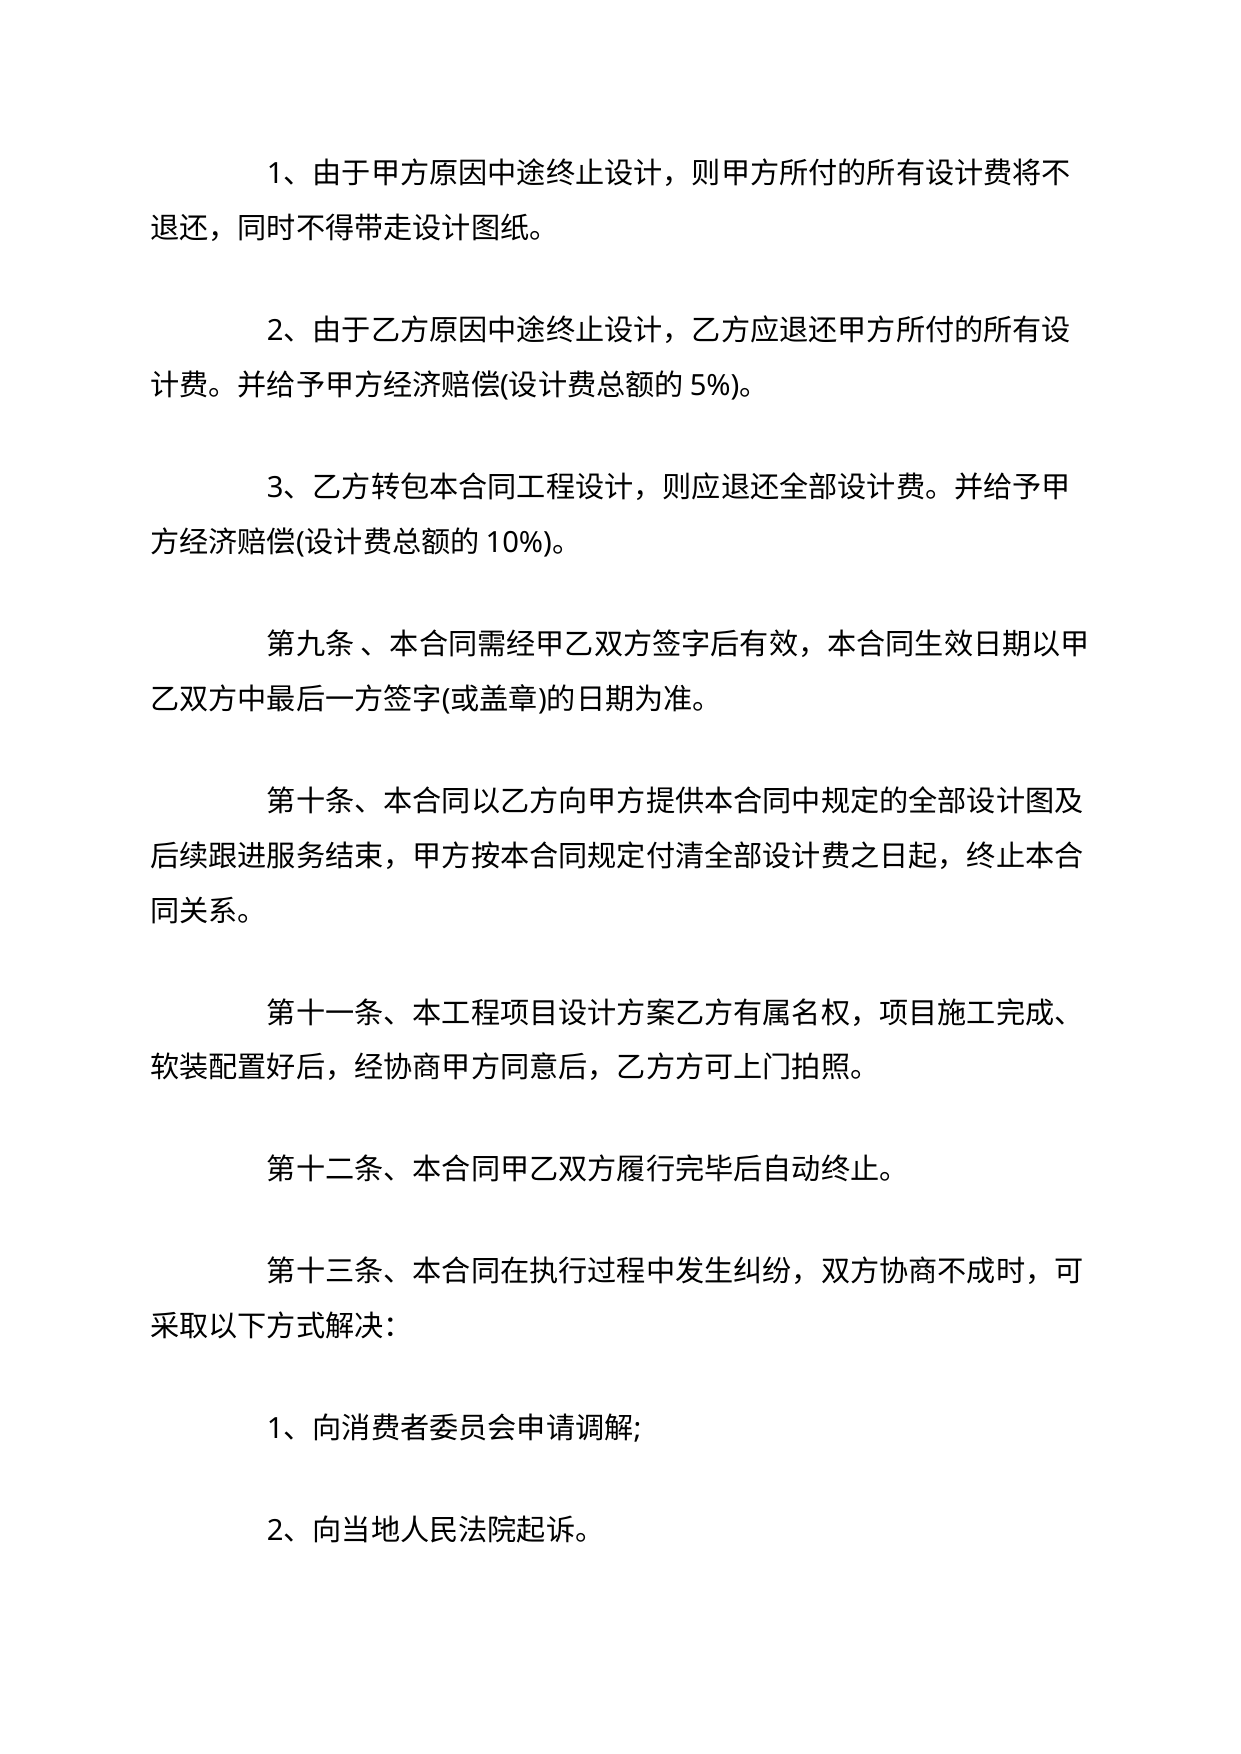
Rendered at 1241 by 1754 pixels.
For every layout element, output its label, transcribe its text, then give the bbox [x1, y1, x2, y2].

text 第九条 、本合同需经甲乙双方签字后有效，本合同生效日期以甲乙双方中最后一方签字(或盖章)的日期为准。 [150, 621, 1090, 718]
text 第十一条、本工程项目设计方案乙方有属名权，项目施工完成、软装配置好后，经协商甲方同意后，乙方方可上门拍照。 [150, 989, 1090, 1086]
text 第十条、本合同以乙方向甲方提供本合同中规定的全部设计图及后续跟进服务结束，甲方按本合同规定付清全部设计费之日起，终止本合同关系。 [150, 778, 1090, 930]
text 第十三条、本合同在执行过程中发生纠纷，双方协商不成时，可采取以下方式解决： [150, 1248, 1090, 1345]
text 3、乙方转包本合同工程设计，则应退还全部设计费。并给予甲方经济赔偿(设计费总额的10%)。 [150, 464, 1090, 561]
text 1、向消费者委员会申请调解; [150, 1404, 1090, 1447]
text 2、由于乙方原因中途终止设计，乙方应退还甲方所付的所有设计费。并给予甲方经济赔偿(设计费总额的5%)。 [150, 307, 1090, 404]
text 2、向当地人民法院起诉。 [150, 1506, 1090, 1549]
text 第十二条、本合同甲乙双方履行完毕后自动终止。 [150, 1146, 1090, 1188]
text 1、由于甲方原因中途终止设计，则甲方所付的所有设计费将不退还，同时不得带走设计图纸。 [150, 150, 1090, 247]
